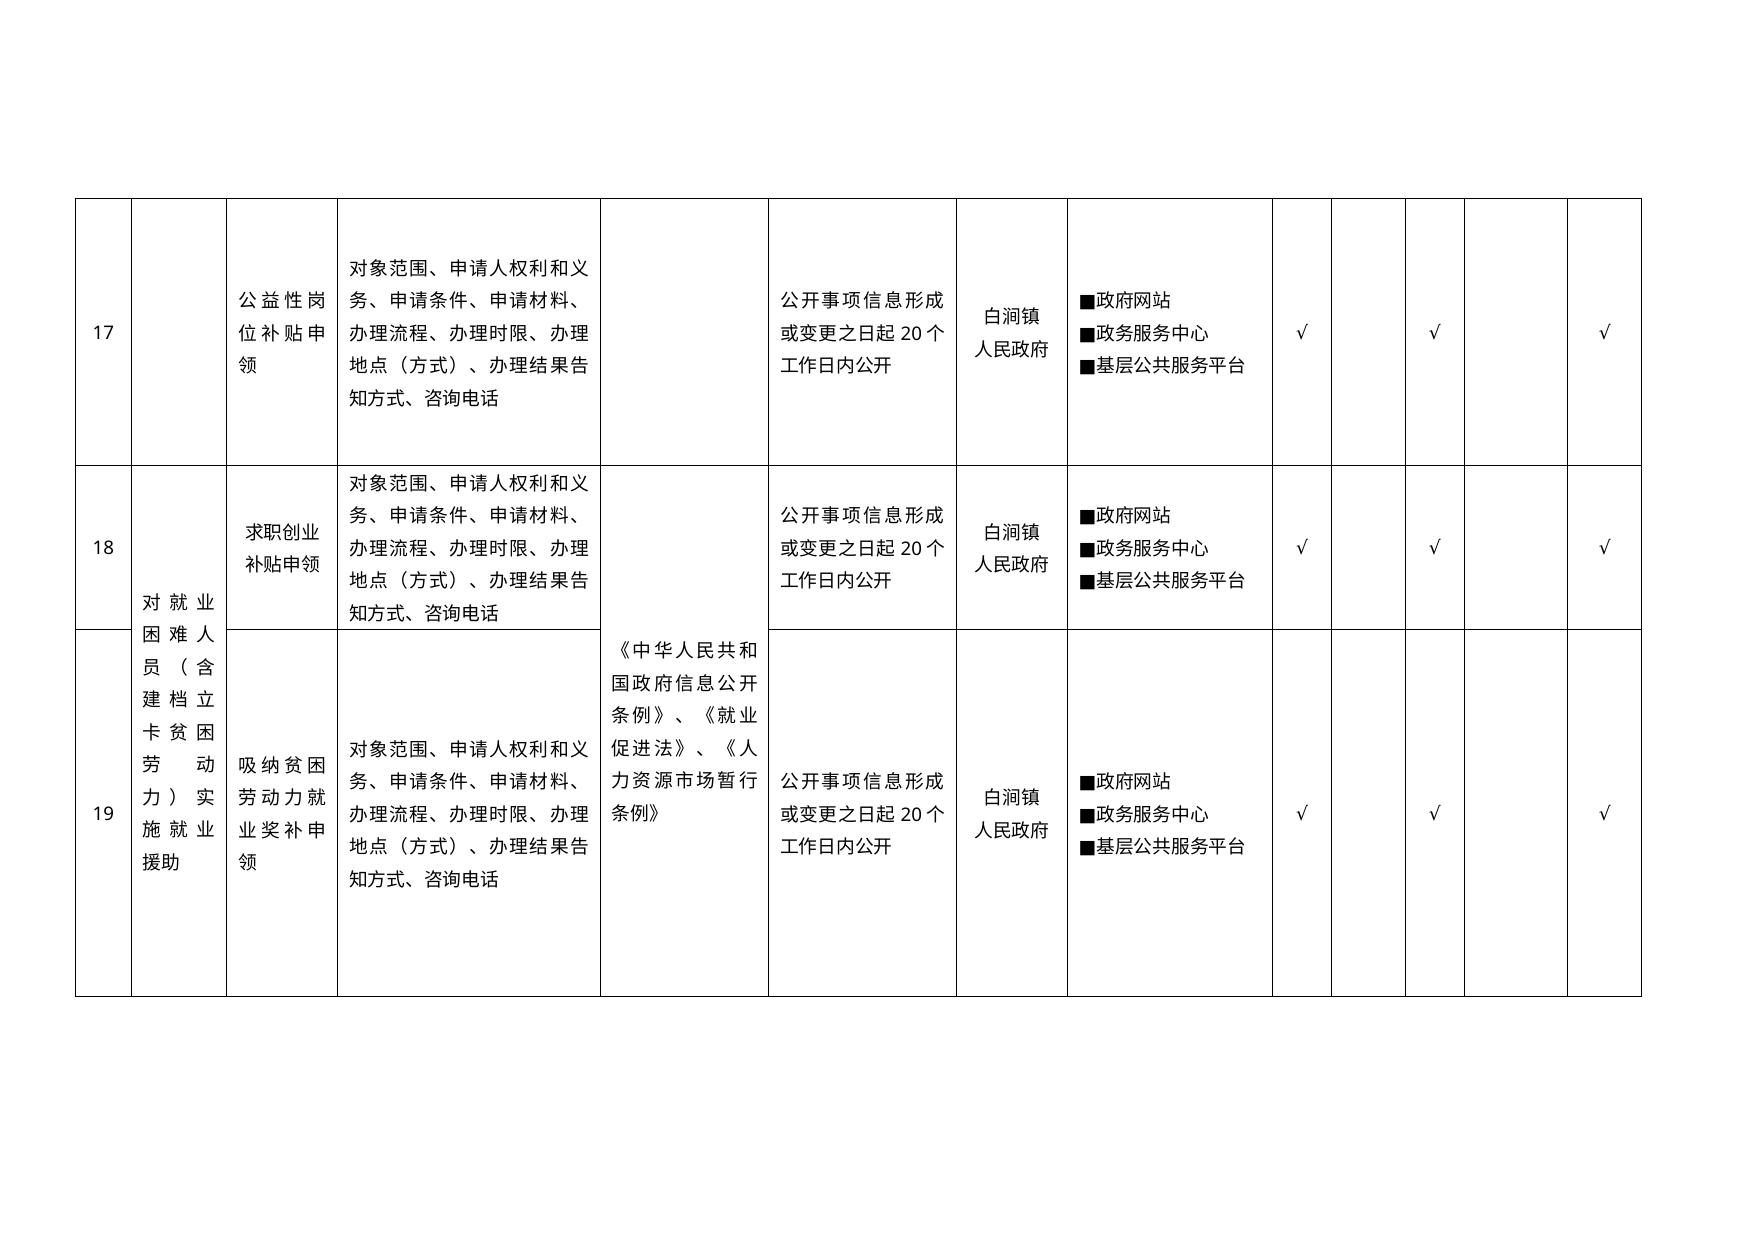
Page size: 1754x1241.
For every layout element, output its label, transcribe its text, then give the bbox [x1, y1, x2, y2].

table_cell [1332, 630, 1405, 996]
table_cell √ [1568, 466, 1641, 628]
table_cell 公益性岗位补贴申领 [227, 199, 337, 465]
table_cell 对就业困难人员（含建档立卡贫困劳动力）实施就业援助 [132, 466, 226, 996]
table_cell 白涧镇 人民政府 [957, 466, 1067, 628]
table_cell 公开事项信息形成或变更之日起20个工作日内公开 [769, 466, 956, 628]
table_cell [1465, 199, 1567, 465]
table_cell [1465, 466, 1567, 628]
table_cell √ [1406, 199, 1464, 465]
table_cell 白涧镇 人民政府 [957, 630, 1067, 996]
table_cell 求职创业补贴申领 [227, 466, 337, 628]
table_cell [1332, 199, 1405, 465]
table_cell 对象范围、申请人权利和义务、申请条件、申请材料、办理流程、办理时限、办理地点（方式）、办理结果告知方式、咨询电话 [338, 466, 600, 628]
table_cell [338, 199, 600, 465]
table_cell ■政府网站 ■政务服务中心 ■基层公共服务平台 [1068, 466, 1272, 628]
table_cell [769, 630, 956, 996]
table_cell 18 [76, 466, 131, 628]
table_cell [769, 199, 956, 465]
table_cell √ [1568, 199, 1641, 465]
table_cell √ [1273, 630, 1331, 996]
table_cell [1465, 630, 1567, 996]
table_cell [1068, 199, 1272, 465]
table_cell 19 [76, 630, 131, 996]
table_cell √ [1273, 466, 1331, 628]
table_cell √ [1406, 466, 1464, 628]
table_cell 17 [76, 199, 131, 465]
table_cell 白涧镇 人民政府 [957, 199, 1067, 465]
table_cell [1332, 466, 1405, 628]
table_cell 吸纳贫困劳动力就业奖补申领 [227, 630, 337, 996]
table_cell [1068, 630, 1272, 996]
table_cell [338, 630, 600, 996]
table_cell √ [1273, 199, 1331, 465]
table_cell √ [1406, 630, 1464, 996]
table_cell √ [1568, 630, 1641, 996]
table_cell 《中华人民共和国政府信息公开条例》、《就业促进法》、《人力资源市场暂行条例》 [601, 466, 768, 996]
